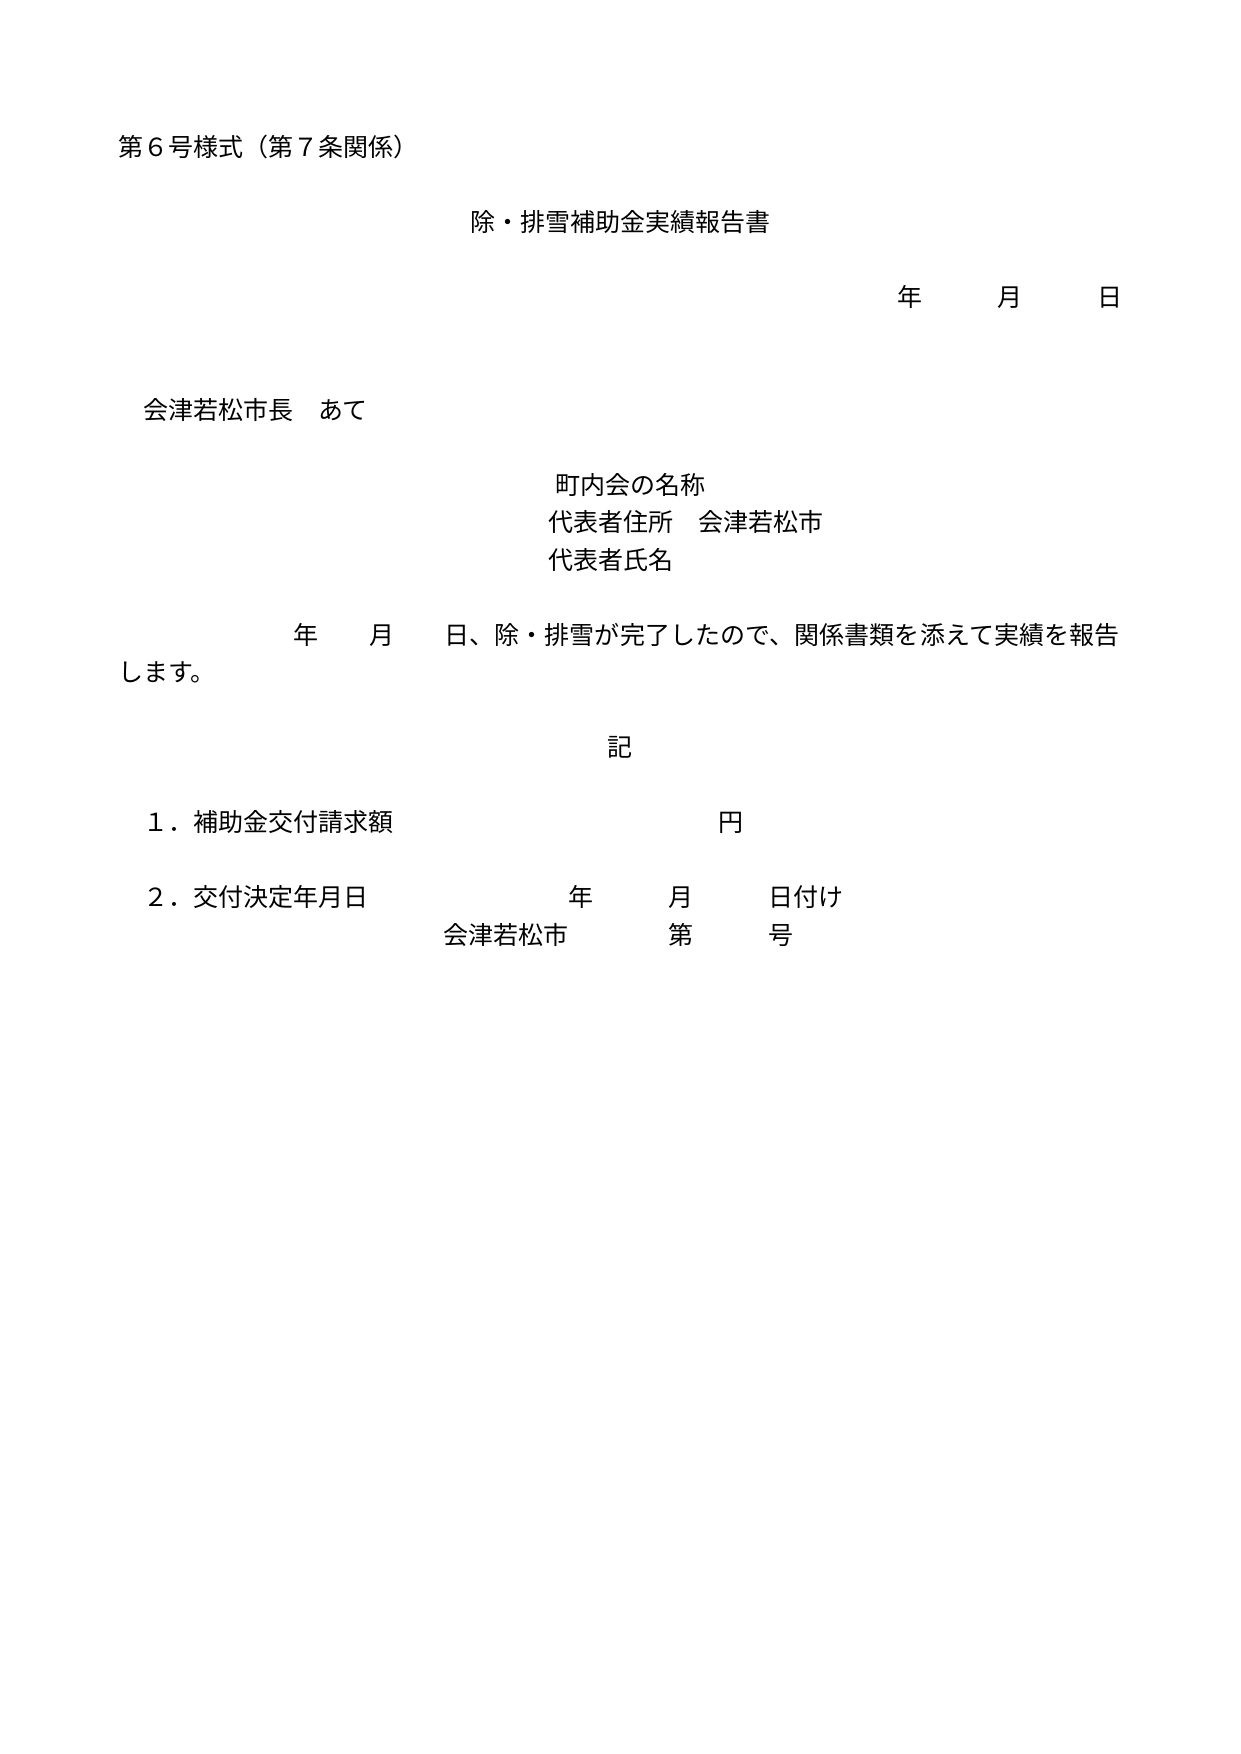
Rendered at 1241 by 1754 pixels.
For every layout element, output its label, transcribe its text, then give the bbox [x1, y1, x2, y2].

text ２．交付決定年月日 年 月 日付け [118, 877, 1122, 914]
text 会津若松市 第 号 [118, 914, 1122, 952]
text １．補助金交付請求額 円 [118, 802, 1122, 839]
text 第６号様式（第７条関係） [118, 127, 1122, 164]
text 町内会の名称 [468, 464, 1122, 502]
text 会津若松市長 あて [118, 389, 1122, 427]
text 代表者氏名 [118, 539, 1122, 577]
text 記 [118, 727, 1122, 764]
text 年 月 日 [118, 277, 1122, 314]
text 代表者住所 会津若松市 [118, 502, 1122, 539]
text 年 月 日、除・排雪が完了したので、関係書類を添えて実績を報告します。 [118, 614, 1122, 689]
text 除・排雪補助金実績報告書 [118, 202, 1122, 239]
